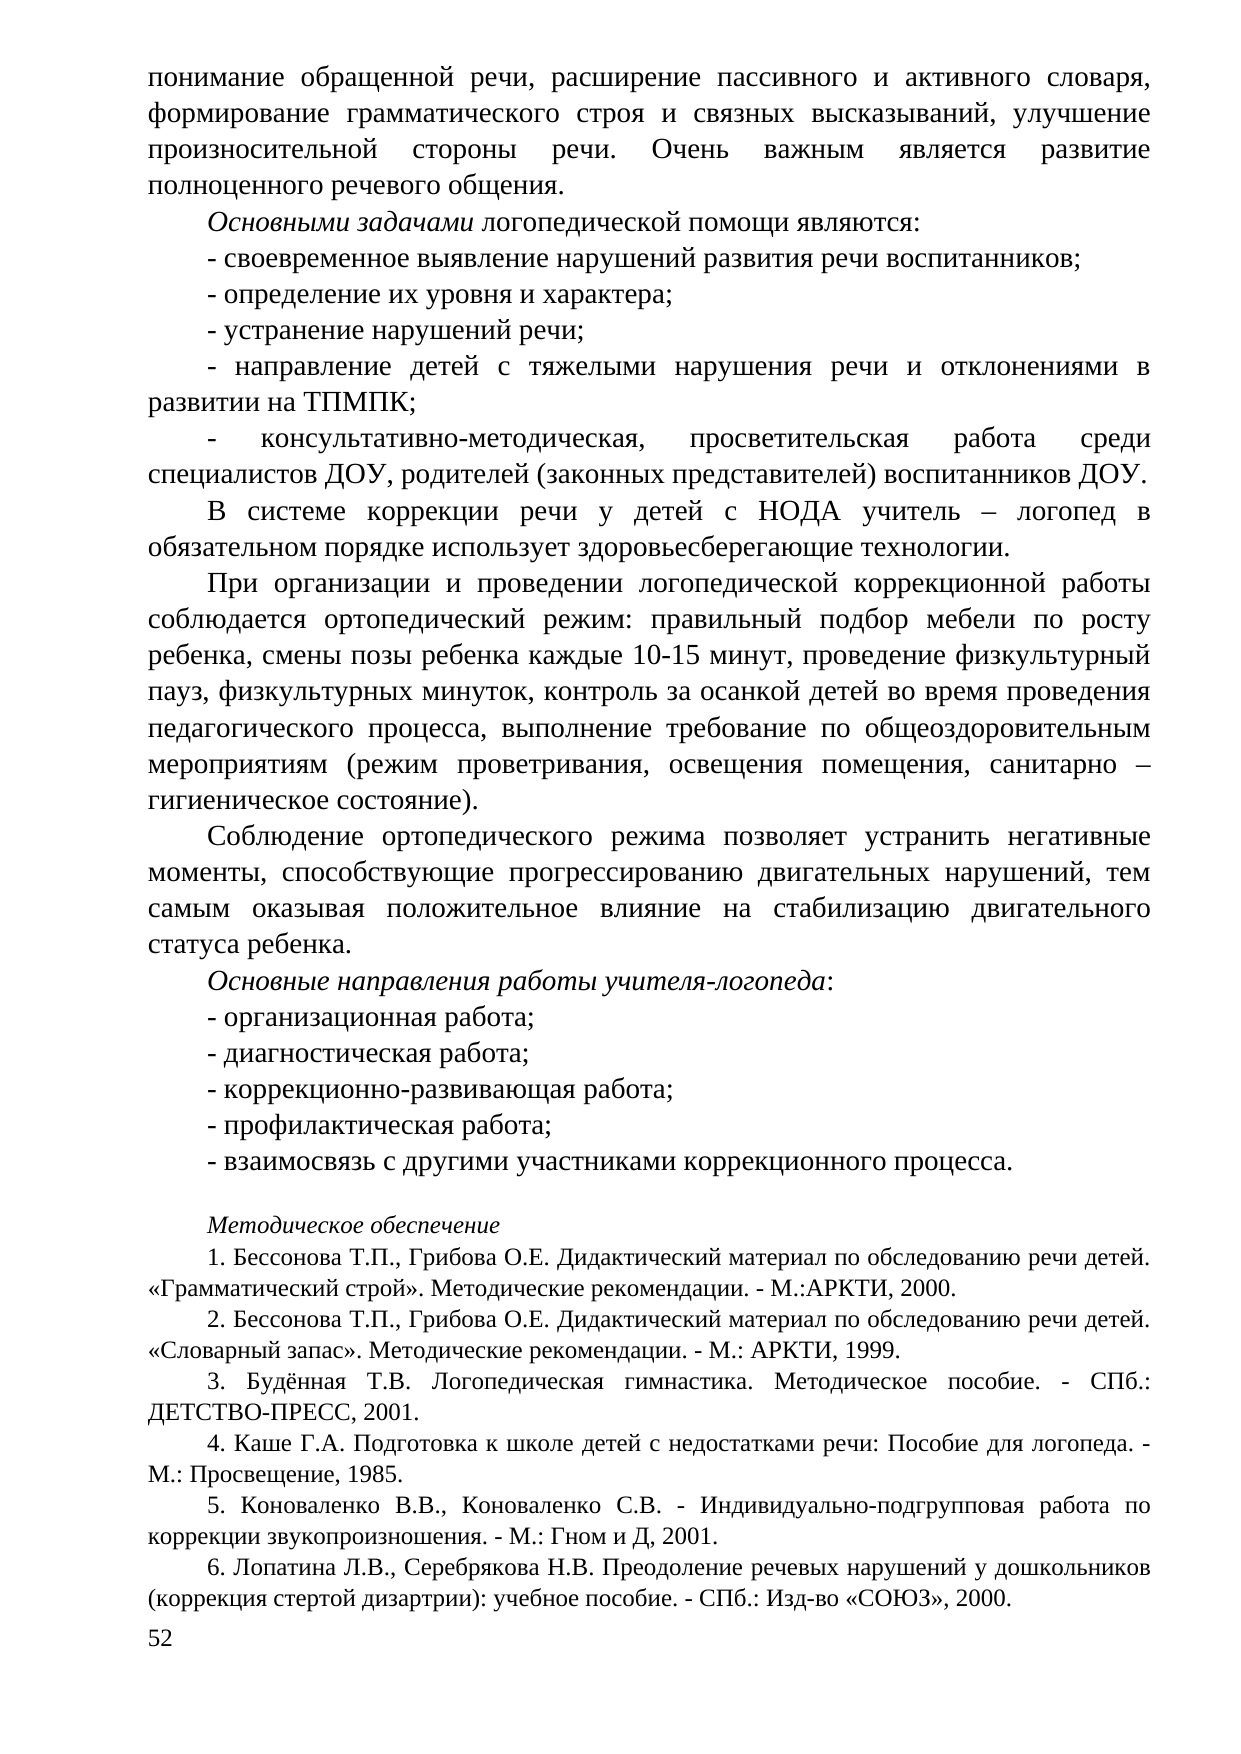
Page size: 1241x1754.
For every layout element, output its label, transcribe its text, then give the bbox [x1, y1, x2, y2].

text - направление детей с тяжелыми нарушения речи и отклонениями в развитии на ТПМПК; [148, 348, 1152, 418]
text В системе коррекции речи у детей с НОДА учитель – логопед в обязательном порядке использует здоровьесберегающие технологии. [148, 493, 1152, 562]
text Основными задачами логопедической помощи являются: [148, 204, 1152, 237]
text - взаимосвязь с другими участниками коррекционного процесса. [148, 1143, 1152, 1177]
text 2. Бессонова Т.П., Грибова О.Е. Дидактический материал по обследованию речи детей. «Словарный запас». Методические рекомендации. - М.: АРКТИ, 1999. [148, 1304, 1152, 1363]
text - диагностическая работа; [148, 1035, 1152, 1068]
text Основные направления работы учителя-логопеда: [148, 963, 1152, 996]
text 1. Бессонова Т.П., Грибова О.Е. Дидактический материал по обследованию речи детей. «Грамматический строй». Методические рекомендации. - М.:АРКТИ, 2000. [148, 1242, 1152, 1301]
text - консультативно-методическая, просветительская работа среди специалистов ДОУ, родителей (законных представителей) воспитанников ДОУ. [148, 421, 1152, 490]
text - коррекционно-развивающая работа; [148, 1071, 1152, 1105]
text - своевременное выявление нарушений развития речи воспитанников; [148, 240, 1152, 273]
text Соблюдение ортопедического режима позволяет устранить негативные моменты, способствующие прогрессированию двигательных нарушений, тем самым оказывая положительное влияние на стабилизацию двигательного статуса ребенка. [148, 818, 1152, 960]
text При организации и проведении логопедической коррекционной работы соблюдается ортопедический режим: правильный подбор мебели по росту ребенка, смены позы ребенка каждые 10-15 минут, проведение физкультурный пауз, физкультурных минуток, контроль за осанкой детей во время проведения педагогического процесса, выполнение требование по общеоздоровительным мероприятиям (режим проветривания, освещения помещения, санитарно – гигиеническое состояние). [148, 565, 1152, 816]
text 4. Каше Г.А. Подготовка к школе детей с недостатками речи: Пособие для логопеда. - М.: Просвещение, 1985. [148, 1428, 1152, 1488]
text Методическое обеспечение [148, 1211, 1152, 1239]
text 3. Будённая Т.В. Логопедическая гимнастика. Методическое пособие. - СПб.: ДЕТСТВО-ПРЕСС, 2001. [148, 1366, 1152, 1426]
text - определение их уровня и характера; [148, 276, 1152, 309]
text - устранение нарушений речи; [148, 312, 1152, 346]
text 5. Коноваленко В.В., Коноваленко С.В. - Индивидуально-подгрупповая работа по коррекции звукопроизношения. - М.: Гном и Д, 2001. [148, 1490, 1152, 1550]
text 6. Лопатина Л.В., Серебрякова Н.В. Преодоление речевых нарушений у дошкольников (коррекция стертой дизартрии): учебное пособие. - СПб.: Изд-во «СОЮЗ», 2000. [148, 1552, 1152, 1612]
text - профилактическая работа; [148, 1107, 1152, 1141]
text - организационная работа; [148, 999, 1152, 1032]
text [148, 59, 1152, 201]
